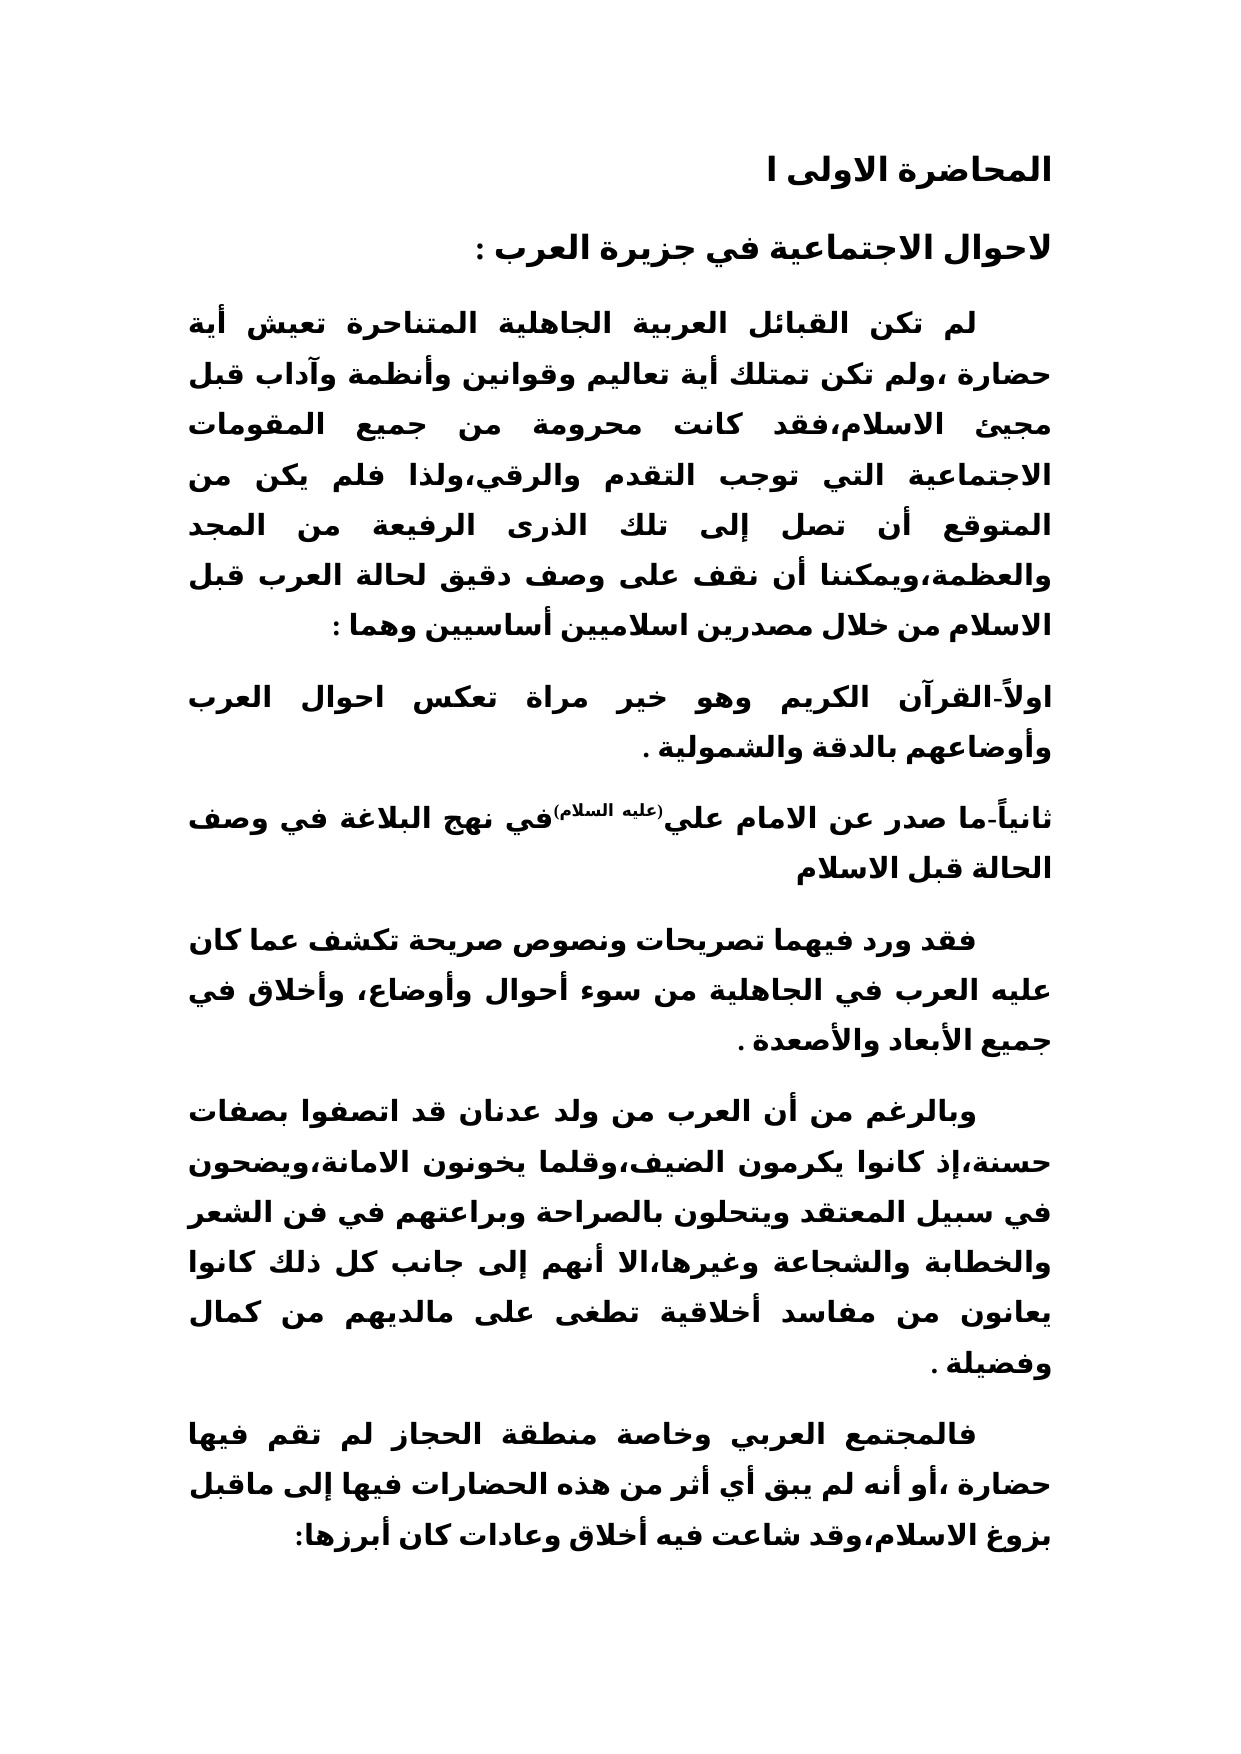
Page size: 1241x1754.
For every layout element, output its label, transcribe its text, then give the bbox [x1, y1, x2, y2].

text المحاضرة الاولى ا [187, 150, 1053, 188]
text ثانياً-ما صدر عن الامام علي(عليه السلام)في نهج البلاغة في وصف الحالة قبل الاسلام [187, 801, 1053, 885]
text وبالرغم من أن العرب من ولد عدنان قد اتصفوا بصفات حسنة،إذ كانوا يكرمون الضيف،وقلما يخونون الامانة،ويضحون في سبيل المعتقد ويتحلون بالصراحة وبراعتهم في فن الشعر والخطابة والشجاعة وغيرها،الا أنهم إلى جانب كل ذلك كانوا يعانون من مفاسد أخلاقية تطغى على مالديهم من كمال وفضيلة . [187, 1094, 1053, 1379]
text فالمجتمع العربي وخاصة منطقة الحجاز لم تقم فيها حضارة ،أو أنه لم يبق أي أثر من هذه الحضارات فيها إلى ماقبل بزوغ الاسلام،وقد شاعت فيه أخلاق وعادات كان أبرزها: [187, 1417, 1053, 1551]
text لاحوال الاجتماعية في جزيرة العرب : [187, 228, 1053, 267]
text اولاً-القرآن الكريم وهو خير مراة تعكس احوال العرب وأوضاعهم بالدقة والشمولية . [187, 680, 1053, 763]
text لم تكن القبائل العربية الجاهلية المتناحرة تعيش أية حضارة ،ولم تكن تمتلك أية تعاليم وقوانين وأنظمة وآداب قبل مجيئ الاسلام،فقد كانت محرومة من جميع المقومات الاجتماعية التي توجب التقدم والرقي،ولذا فلم يكن من المتوقع أن تصل إلى تلك الذرى الرفيعة من المجد والعظمة،ويمكننا أن نقف على وصف دقيق لحالة العرب قبل الاسلام من خلال مصدرين اسلاميين أساسيين وهما : [187, 307, 1053, 642]
text فقد ورد فيهما تصريحات ونصوص صريحة تكشف عما كان عليه العرب في الجاهلية من سوء أحوال وأوضاع، وأخلاق في جميع الأبعاد والأصعدة . [187, 923, 1053, 1057]
